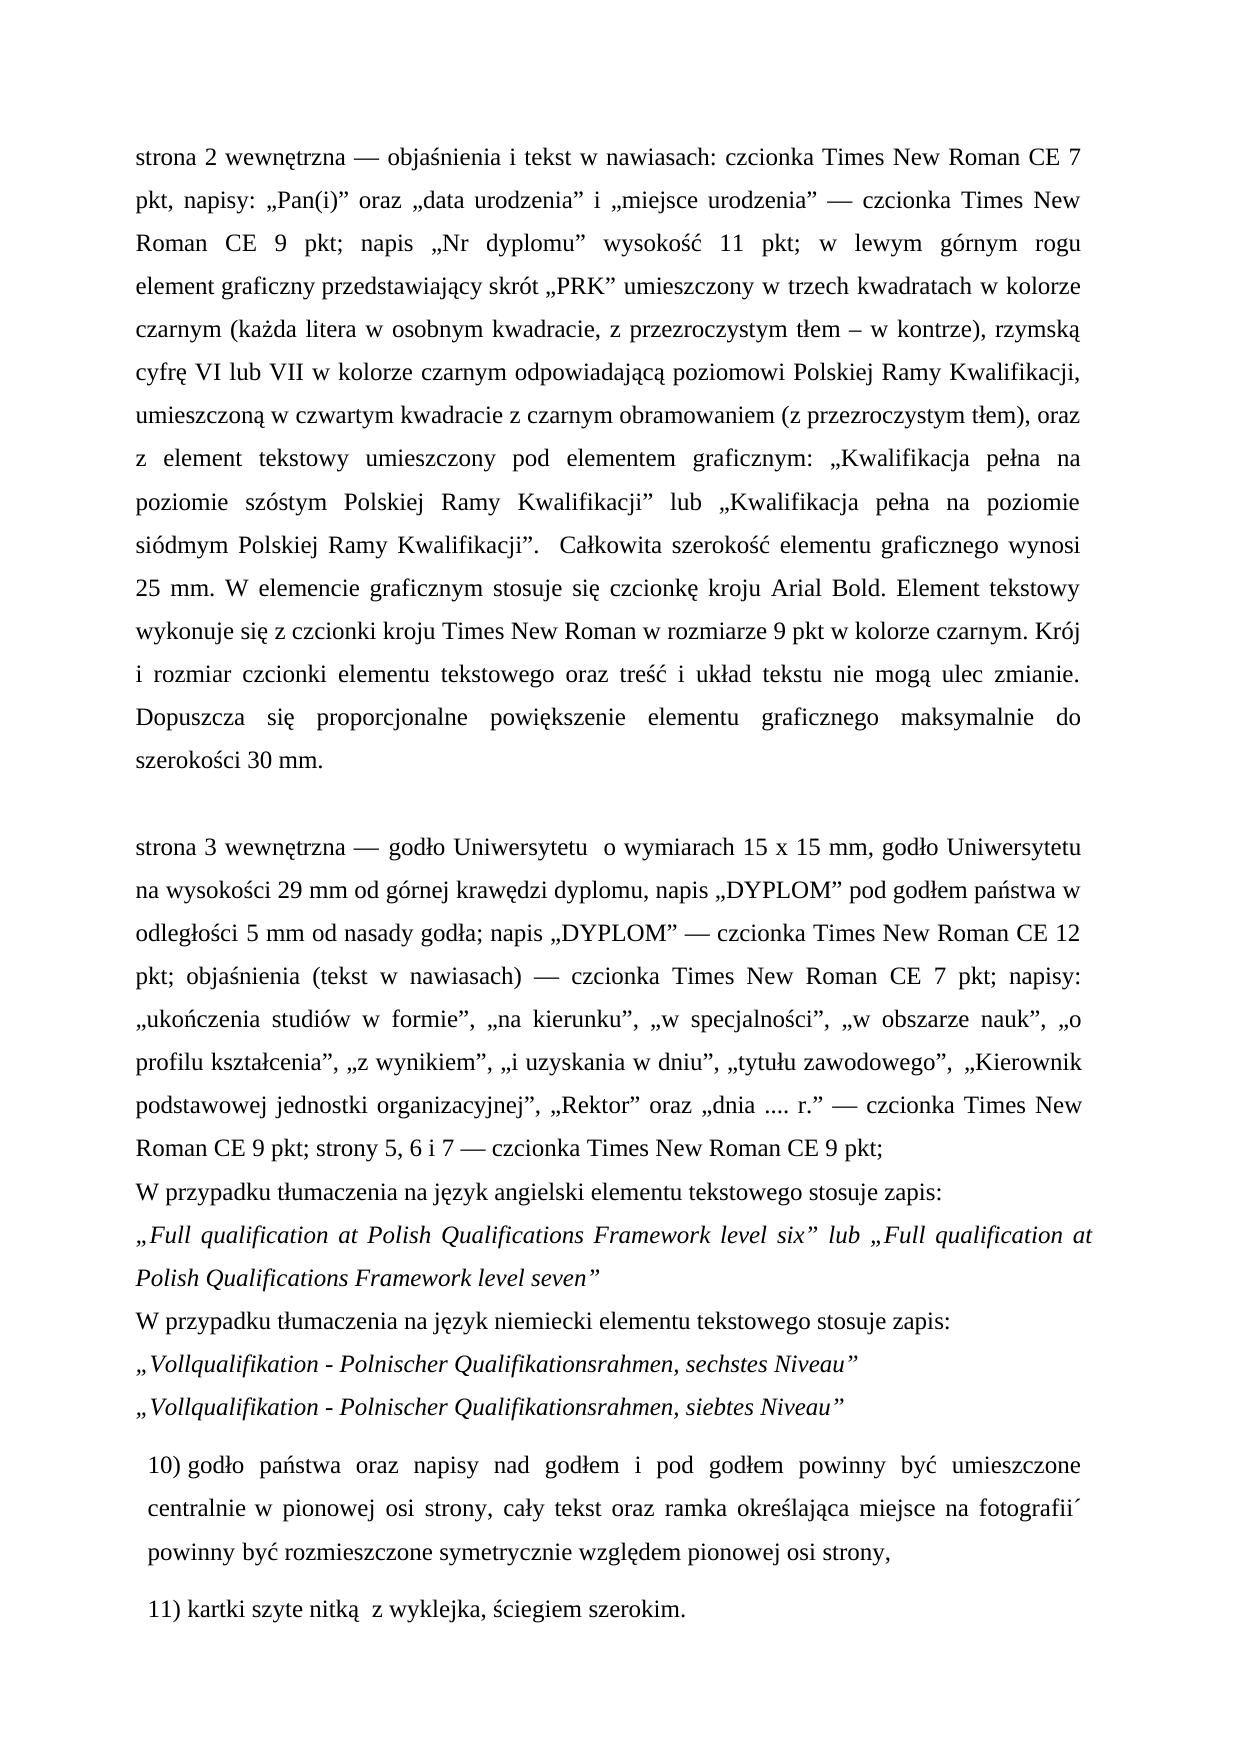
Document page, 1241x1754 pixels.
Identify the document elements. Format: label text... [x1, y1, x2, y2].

text strona 2 wewnętrzna — objaśnienia i tekst w nawiasach: czcionka Times New Roman CE 7 pkt, napisy: „Pan(i)” oraz „data urodzenia” i „miejsce urodzenia” — czcionka Times New Roman CE 9 pkt; napis „Nr dyplomu” wysokość 11 pkt; w lewym górnym rogu element graficzny przedstawiający skrót „PRK” umieszczony w trzech kwadratach w kolorze czarnym (każda litera w osobnym kwadracie, z przezroczystym tłem – w kontrze), rzymską cyfrę VI lub VII w kolorze czarnym odpowiadającą poziomowi Polskiej Ramy Kwalifikacji, umieszczoną w czwartym kwadracie z czarnym obramowaniem (z przezroczystym tłem), oraz z element tekstowy umieszczony pod elementem graficznym: „Kwalifikacja pełna na poziomie szóstym Polskiej Ramy Kwalifikacji” lub „Kwalifikacja pełna na poziomie siódmym Polskiej Ramy Kwalifikacji”. Całkowita szerokość elementu graficznego wynosi 25 mm. W elemencie graficznym stosuje się czcionkę kroju Arial Bold. Element tekstowy wykonuje się z czcionki kroju Times New Roman w rozmiarze 9 pkt w kolorze czarnym. Krój i rozmiar czcionki elementu tekstowego oraz treść i układ tekstu nie mogą ulec zmianie. Dopuszcza się proporcjonalne powiększenie elementu graficznego maksymalnie do szerokości 30 mm. [135, 142, 1081, 774]
text W przypadku tłumaczenia na język angielski elementu tekstowego stosuje zapis: [135, 1177, 1093, 1205]
list godło państwa oraz napisy nad godłem i pod godłem powinny być umieszczone centralnie w pionowej osi strony, cały tekst oraz ramka określająca miejsce na fotografii´ powinny być rozmieszczone symetrycznie względem pionowej osi strony, [147, 1450, 1082, 1565]
text „Full qualification at Polish Qualifications Framework level six” lub „Full qualification at Polish Qualifications Framework level seven” [135, 1220, 1093, 1292]
list kartki szyte nitką z wyklejka, ściegiem szerokim. [147, 1594, 1093, 1623]
text W przypadku tłumaczenia na język niemiecki elementu tekstowego stosuje zapis: [135, 1306, 1093, 1335]
text „Vollqualifikation - Polnischer Qualifikationsrahmen, sechstes Niveau” „Vollqualifikation - Polnischer Qualifikationsrahmen, siebtes Niveau” [135, 1349, 1093, 1421]
text strona 3 wewnętrzna — godło Uniwersytetu o wymiarach 15 x 15 mm, godło Uniwersytetu na wysokości 29 mm od górnej krawędzi dyplomu, napis „DYPLOM” pod godłem państwa w odległości 5 mm od nasady godła; napis „DYPLOM” — czcionka Times New Roman CE 12 pkt; objaśnienia (tekst w nawiasach) — czcionka Times New Roman CE 7 pkt; napisy: „ukończenia studiów w formie”, „na kierunku”, „w specjalności”, „w obszarze nauk”, „o profilu kształcenia”, „z wynikiem”, „i uzyskania w dniu”, „tytułu zawodowego”, „Kierownik podstawowej jednostki organizacyjnej”, „Rektor” oraz „dnia .... r.” — czcionka Times New Roman CE 9 pkt; strony 5, 6 i 7 — czcionka Times New Roman CE 9 pkt; [135, 832, 1082, 1162]
